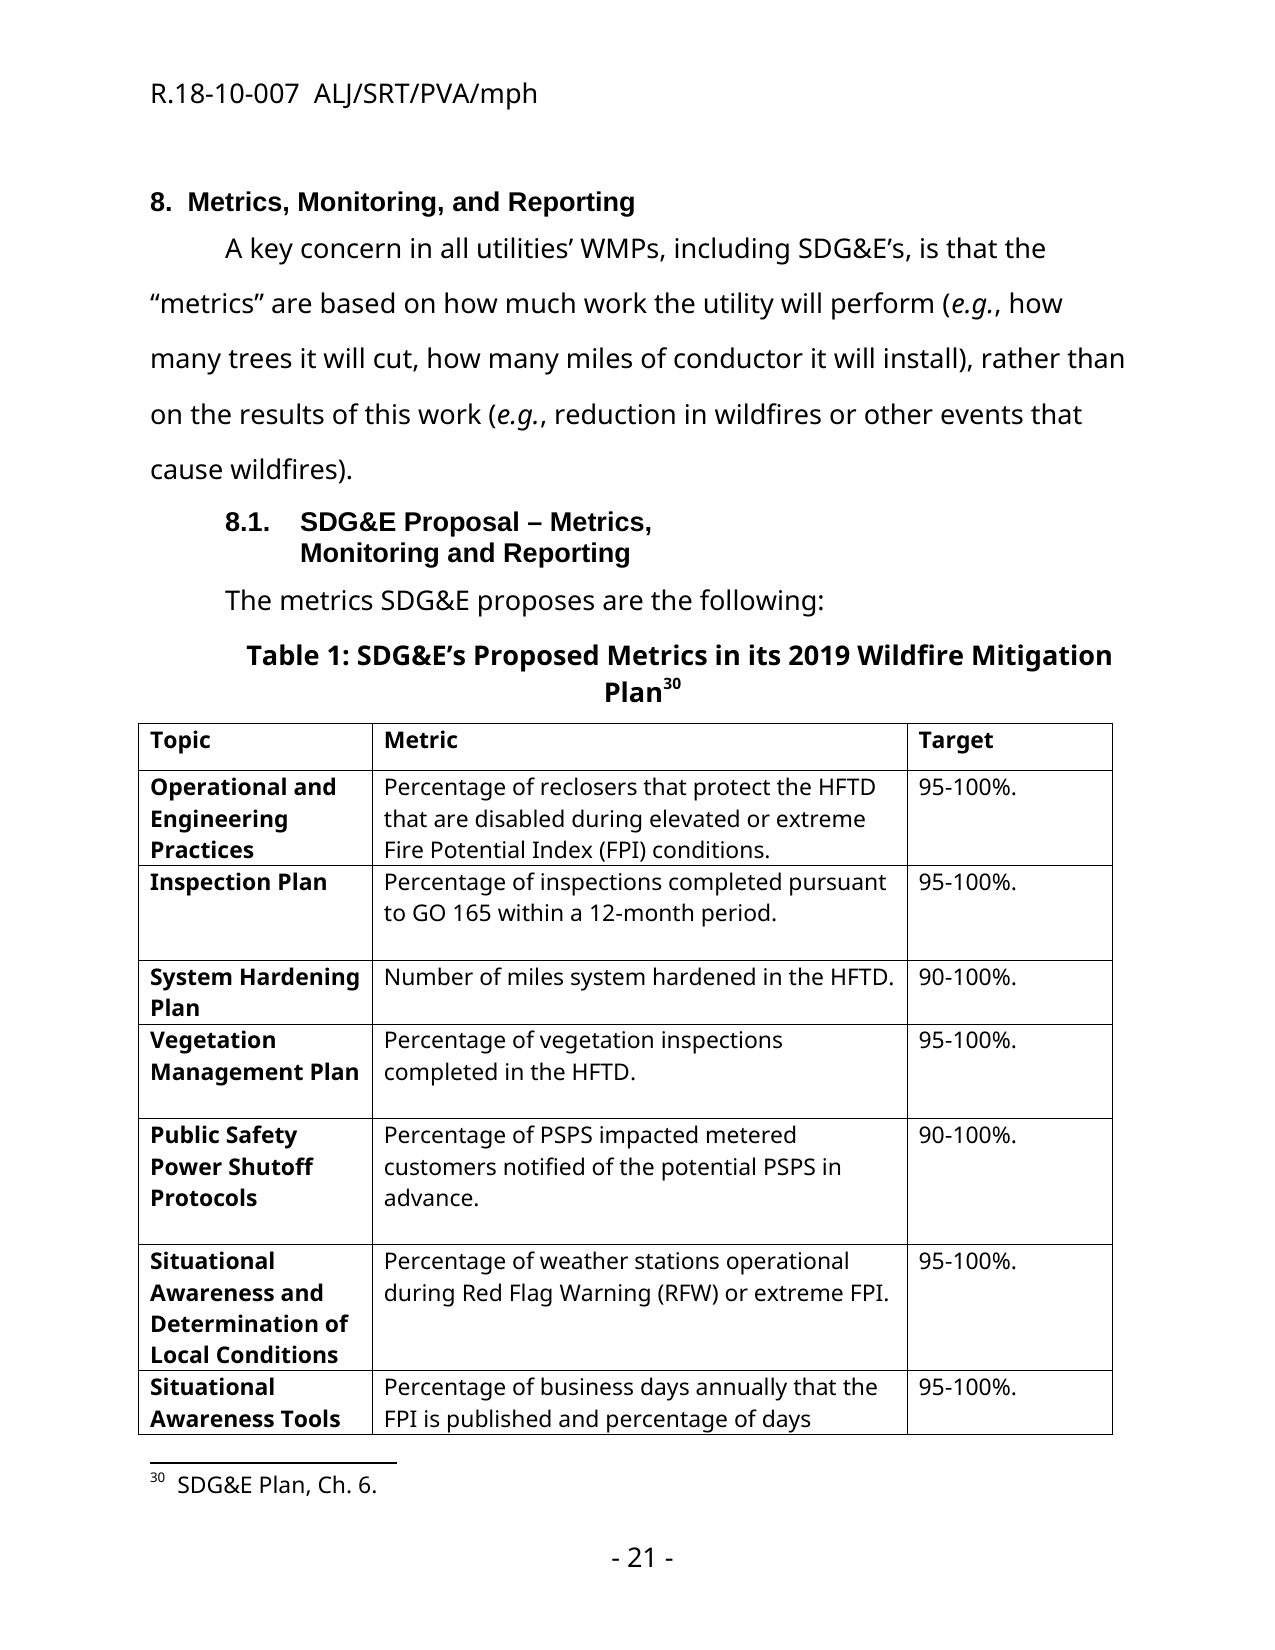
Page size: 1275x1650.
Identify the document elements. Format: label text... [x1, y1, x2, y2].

table_cell Vegetation Management Plan [139, 1025, 372, 1118]
table_cell 95‐100%. [908, 1245, 1112, 1370]
table_cell Public Safety Power Shutoff Protocols [139, 1119, 372, 1244]
table_header Target [908, 724, 1112, 770]
table_header Metric [373, 724, 907, 770]
table_cell 90‐100%. [908, 1119, 1112, 1244]
table_cell Percentage of PSPS impacted metered customers notified of the potential PSPS in advance. [373, 1119, 907, 1244]
table_cell 95‐100%. [908, 866, 1112, 960]
table_cell 95‐100%. [908, 1025, 1112, 1118]
table_cell Percentage of weather stations operational during Red Flag Warning (RFW) or extreme FPI. [373, 1245, 907, 1370]
table_cell Situational Awareness and Determination of Local Conditions [139, 1245, 372, 1370]
table_cell 95‐100%. [908, 1371, 1112, 1434]
table_cell Percentage of reclosers that protect the HFTD that are disabled during elevated or extreme Fire Potential Index (FPI) conditions. [373, 771, 907, 865]
table_cell 95‐100%. [908, 771, 1112, 865]
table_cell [139, 1371, 372, 1434]
table_header Topic [139, 724, 372, 770]
subtitle SDG&E Proposal – Metrics, Monitoring and Reporting [225, 506, 1134, 568]
subtitle Metrics, Monitoring, and Reporting [150, 186, 1134, 217]
table_cell System Hardening Plan [139, 961, 372, 1023]
table_cell Inspection Plan [139, 866, 372, 960]
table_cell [373, 1371, 907, 1434]
table_cell Percentage of inspections completed pursuant to GO 165 within a 12‐month period. [373, 866, 907, 960]
table_cell 90‐100%. [908, 961, 1112, 1023]
text Table 1: SDG&E’s Proposed Metrics in its 2019 Wildfire Mitigation Plan [150, 636, 1134, 710]
table_cell Operational and Engineering Practices [139, 771, 372, 865]
text A key concern in all utilities’ WMPs, including SDG&E’s, is that the “metrics” are based on how much work the utility will perform (e.g., how many trees it will cut, how many miles of conductor it will install), rather than on the results of this work (e.g., reduction in wildfires or other events that cause wildfires). [150, 229, 1134, 487]
table_cell Percentage of vegetation inspections completed in the HFTD. [373, 1025, 907, 1118]
table_cell Number of miles system hardened in the HFTD. [373, 961, 907, 1023]
text The metrics SDG&E proposes are the following: [150, 581, 1134, 618]
